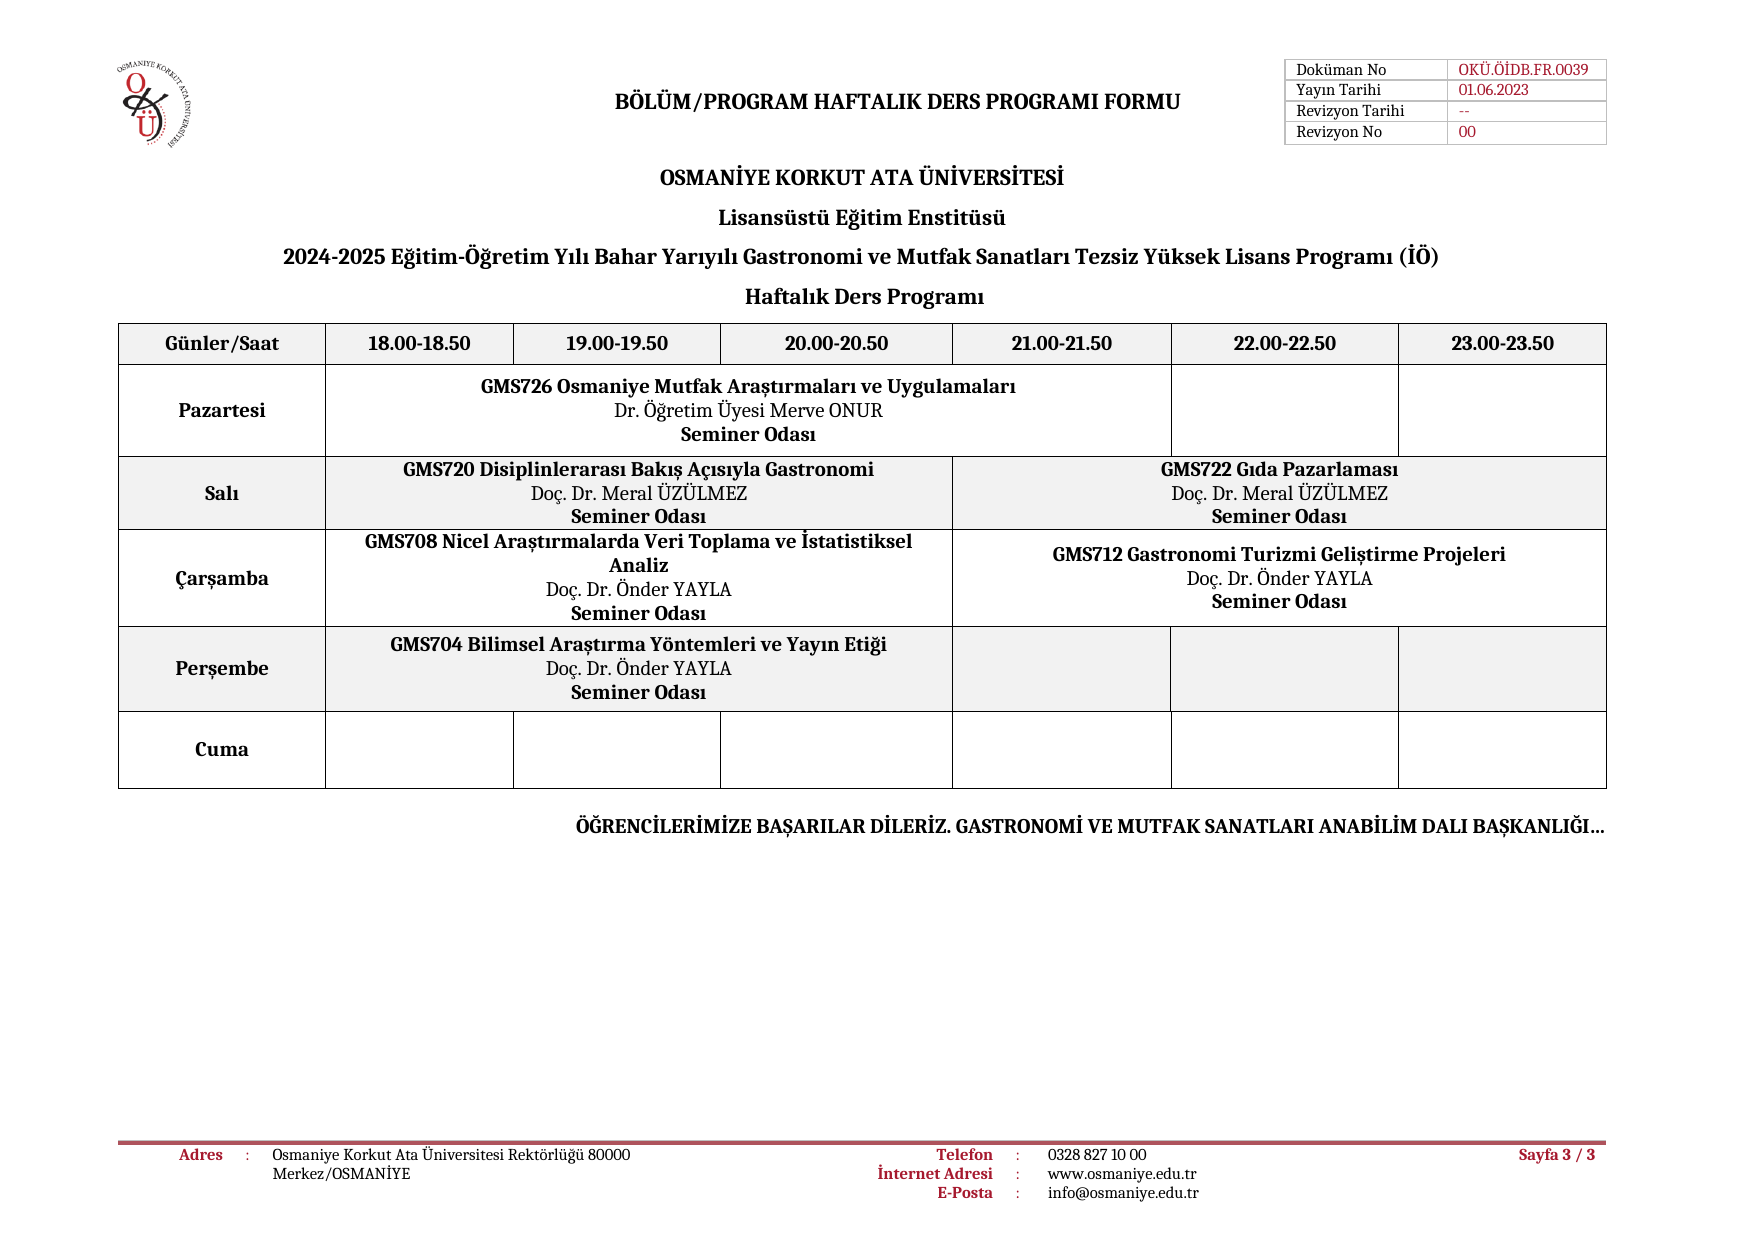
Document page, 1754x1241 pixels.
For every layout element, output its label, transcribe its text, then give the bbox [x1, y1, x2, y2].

table_cell GMS722 Gıda Pazarlaması Doç. Dr. Meral ÜZÜLMEZ Seminer Odası [953, 457, 1606, 529]
table_cell [1399, 627, 1606, 711]
table_header 22.00-22.50 [1172, 324, 1398, 364]
text 2024-2025 Eğitim-Öğretim Yılı Bahar Yarıyılı Gastronomi ve Mutfak Sanatları Tezsiz Yüksek Lisans Programı (İÖ) [118, 244, 1606, 270]
table_cell [721, 712, 952, 788]
picture [117, 60, 191, 148]
table_cell [953, 712, 1171, 788]
text Lisansüstü Eğitim Enstitüsü [118, 204, 1606, 231]
table_cell [1399, 365, 1606, 456]
text Haftalık Ders Programı [118, 283, 1606, 310]
table_header 19.00-19.50 [514, 324, 720, 364]
table_cell Çarşamba [119, 530, 325, 626]
table_cell Cuma [119, 712, 325, 788]
table_cell [1171, 627, 1398, 711]
table_cell Pazartesi [119, 365, 325, 456]
table_cell [1172, 712, 1398, 788]
table_cell [1399, 712, 1606, 788]
table_header 23.00-23.50 [1399, 324, 1606, 364]
table_cell Perşembe [119, 627, 325, 711]
table_header 20.00-20.50 [721, 324, 952, 364]
table_cell Salı [119, 457, 325, 529]
table_header 18.00-18.50 [326, 324, 513, 364]
table_cell GMS708 Nicel Araştırmalarda Veri Toplama ve İstatistiksel Analiz Doç. Dr. Önder YAYLA Seminer Odası [326, 530, 952, 626]
table_cell [953, 627, 1170, 711]
table_header 21.00-21.50 [953, 324, 1171, 364]
text ÖĞRENCİLERİMİZE BAŞARILAR DİLERİZ. GASTRONOMİ VE MUTFAK SANATLARI ANABİLİM DALI BAŞKANLIĞI… [118, 814, 1606, 838]
table_cell GMS704 Bilimsel Araştırma Yöntemleri ve Yayın Etiği Doç. Dr. Önder YAYLA Seminer Odası [326, 627, 952, 711]
table_cell GMS720 Disiplinlerarası Bakış Açısıyla Gastronomi Doç. Dr. Meral ÜZÜLMEZ Seminer Odası [326, 457, 952, 529]
table_header Günler/Saat [119, 324, 325, 364]
table_cell GMS726 Osmaniye Mutfak Araştırmaları ve Uygulamaları Dr. Öğretim Üyesi Merve ONUR Seminer Odası [326, 365, 1171, 456]
table_cell GMS712 Gastronomi Turizmi Geliştirme Projeleri Doç. Dr. Önder YAYLA Seminer Odası [953, 530, 1606, 626]
table_cell [1172, 365, 1398, 456]
table_cell [326, 712, 513, 788]
table_cell [514, 712, 720, 788]
text OSMANİYE KORKUT ATA ÜNİVERSİTESİ [118, 165, 1606, 191]
